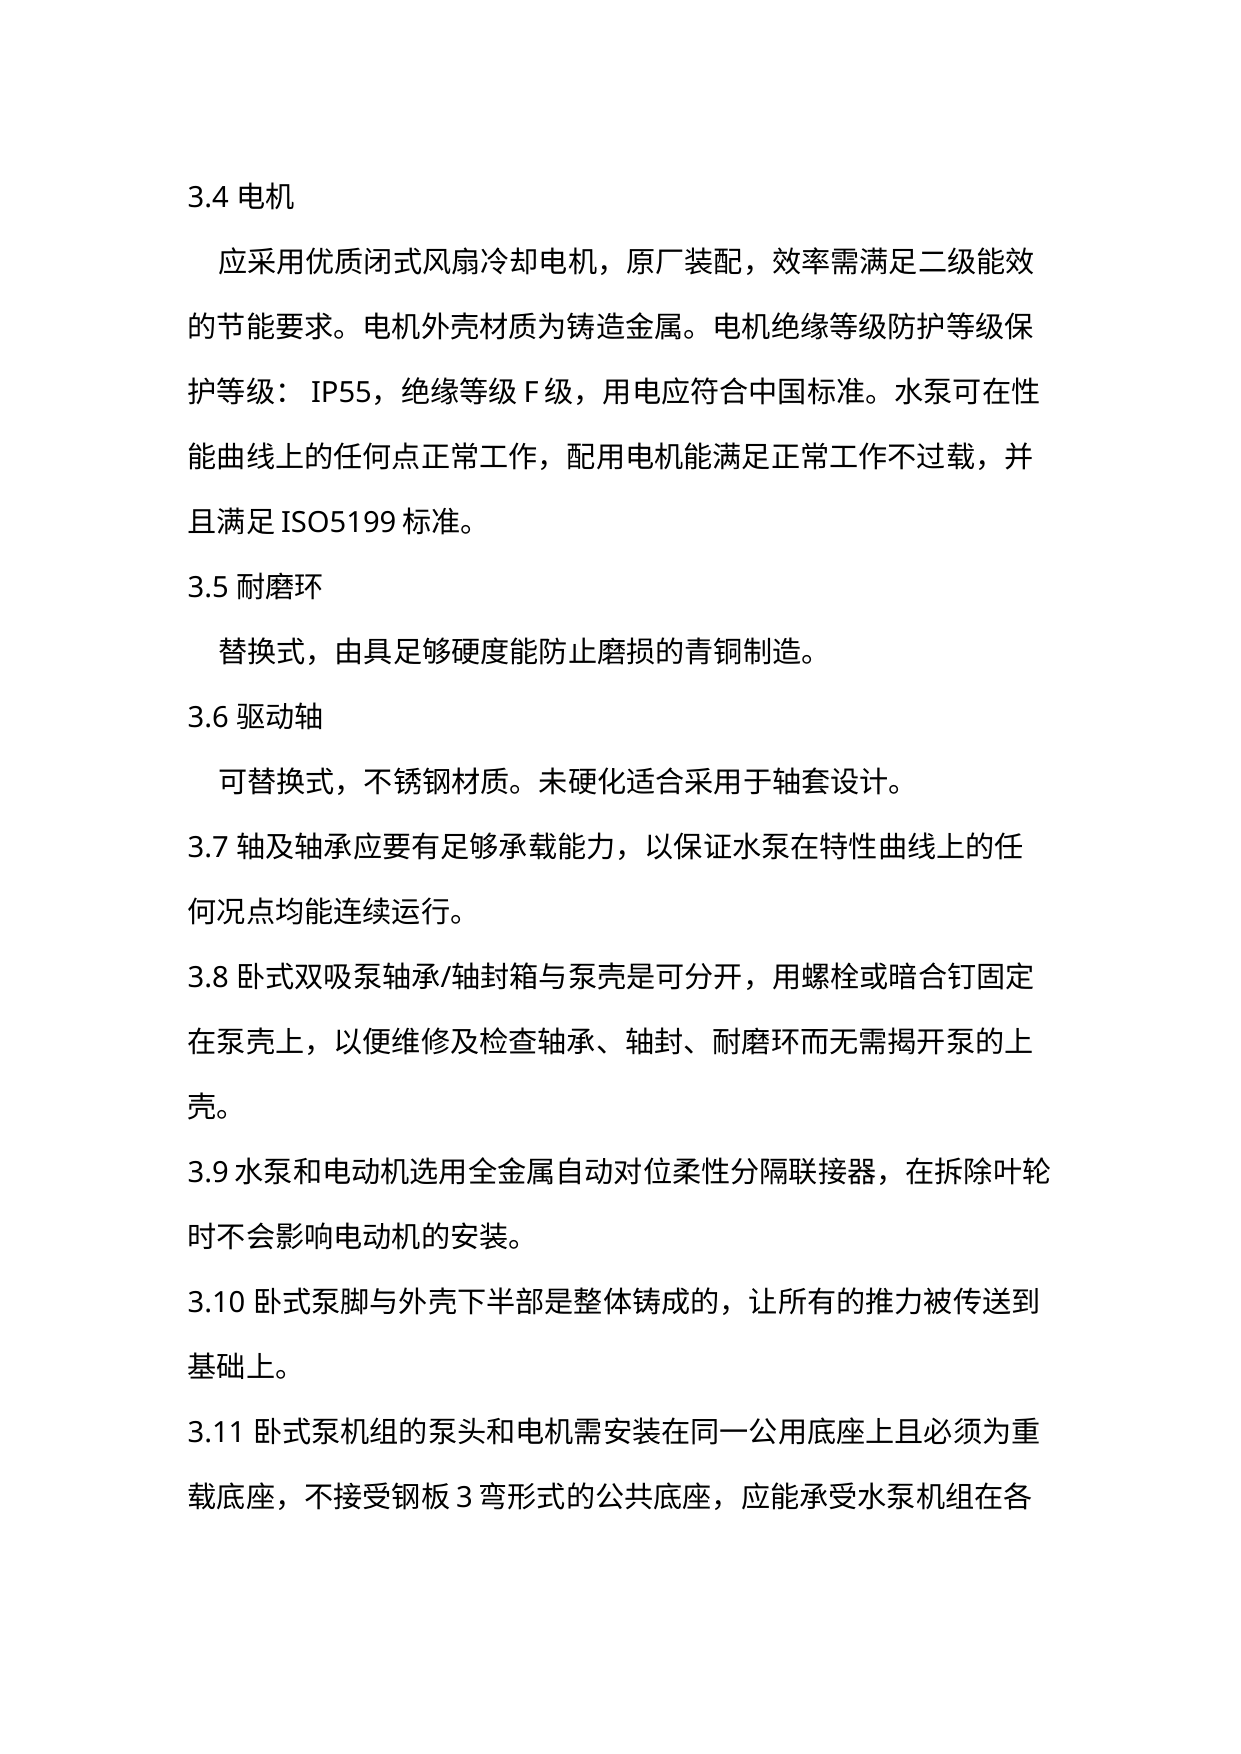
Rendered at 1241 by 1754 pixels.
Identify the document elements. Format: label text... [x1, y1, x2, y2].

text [187, 1397, 1053, 1527]
text 3.6 驱动轴 [187, 682, 1053, 747]
text 3.4 电机 [187, 162, 1053, 227]
text 3.9水泵和电动机选用全金属自动对位柔性分隔联接器，在拆除叶轮时不会影响电动机的安装。 [187, 1137, 1053, 1267]
text 3.10 卧式泵脚与外壳下半部是整体铸成的，让所有的推力被传送到基础上。 [187, 1267, 1053, 1397]
text 应采用优质闭式风扇冷却电机，原厂装配，效率需满足二级能效的节能要求。电机外壳材质为铸造金属。电机绝缘等级防护等级保护等级： IP55，绝缘等级F级，用电应符合中国标准。水泵可在性能曲线上的任何点正常工作，配用电机能满足正常工作不过载，并且满足ISO5199标准。 [187, 227, 1053, 552]
text 3.5 耐磨环 [187, 552, 1053, 617]
text 3.8 卧式双吸泵轴承/轴封箱与泵壳是可分开，用螺栓或暗合钉固定在泵壳上，以便维修及检查轴承、轴封、耐磨环而无需揭开泵的上壳。 [187, 942, 1053, 1137]
text 3.7 轴及轴承应要有足够承载能力，以保证水泵在特性曲线上的任何况点均能连续运行。 [187, 812, 1053, 942]
text 替换式，由具足够硬度能防止磨损的青铜制造。 [187, 617, 1053, 682]
text 可替换式，不锈钢材质。未硬化适合采用于轴套设计。 [187, 747, 1053, 812]
